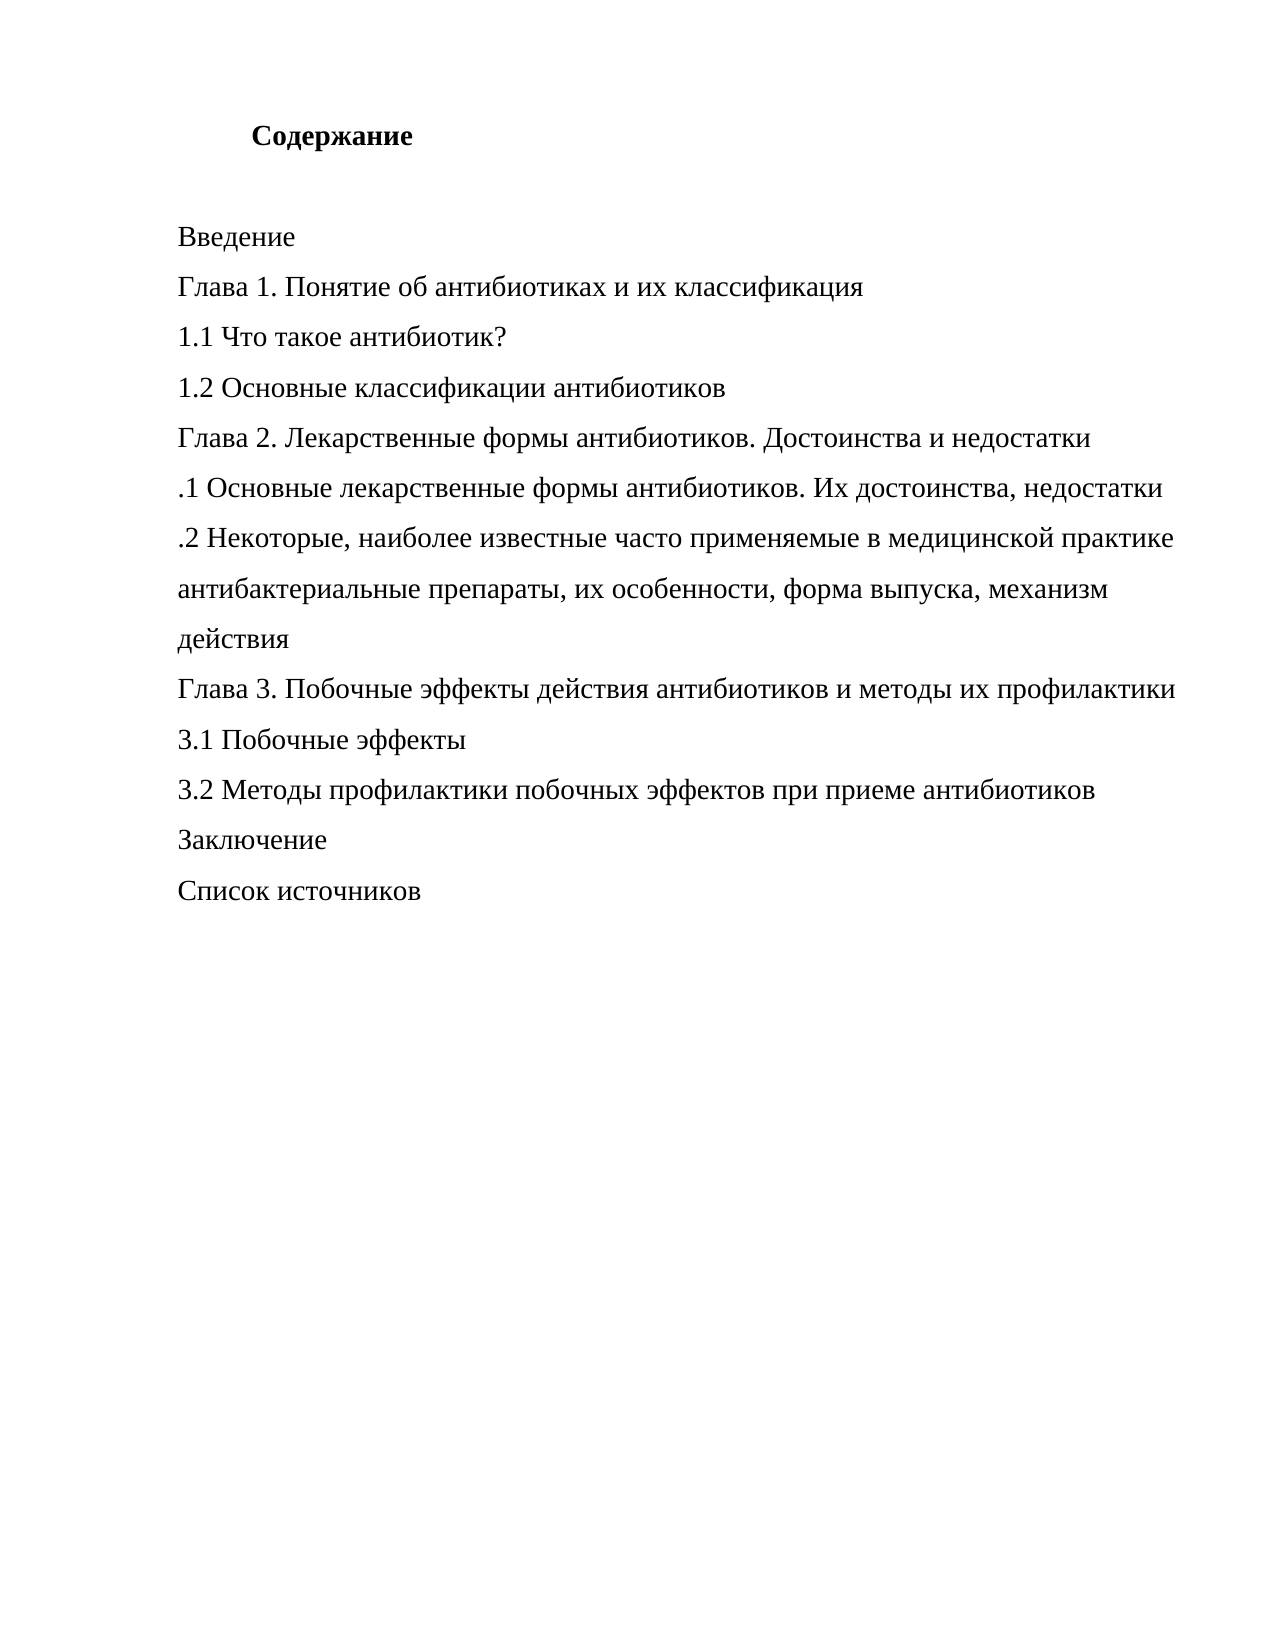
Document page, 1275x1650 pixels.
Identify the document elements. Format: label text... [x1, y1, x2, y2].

text Введение [177, 219, 1186, 252]
text 1.1 Что такое антибиотик? [177, 319, 1186, 353]
text Заключение [177, 822, 1186, 856]
text .2 Некоторые, наиболее известные часто применяемые в медицинской практике антибактериальные препараты, их особенности, форма выпуска, механизм действия [177, 521, 1186, 655]
text .1 Основные лекарственные формы антибиотиков. Их достоинства, недостатки [177, 470, 1186, 504]
text 3.2 Методы профилактики побочных эффектов при приеме антибиотиков [177, 772, 1186, 806]
text Глава 1. Понятие об антибиотиках и их классификация [177, 269, 1186, 303]
text Глава 3. Побочные эффекты действия антибиотиков и методы их профилактики [177, 672, 1186, 705]
text Глава 2. Лекарственные формы антибиотиков. Достоинства и недостатки [177, 420, 1186, 453]
text Содержание [177, 118, 1186, 152]
text 1.2 Основные классификации антибиотиков [177, 370, 1186, 403]
text Список источников [177, 873, 1186, 906]
text 3.1 Побочные эффекты [177, 722, 1186, 755]
